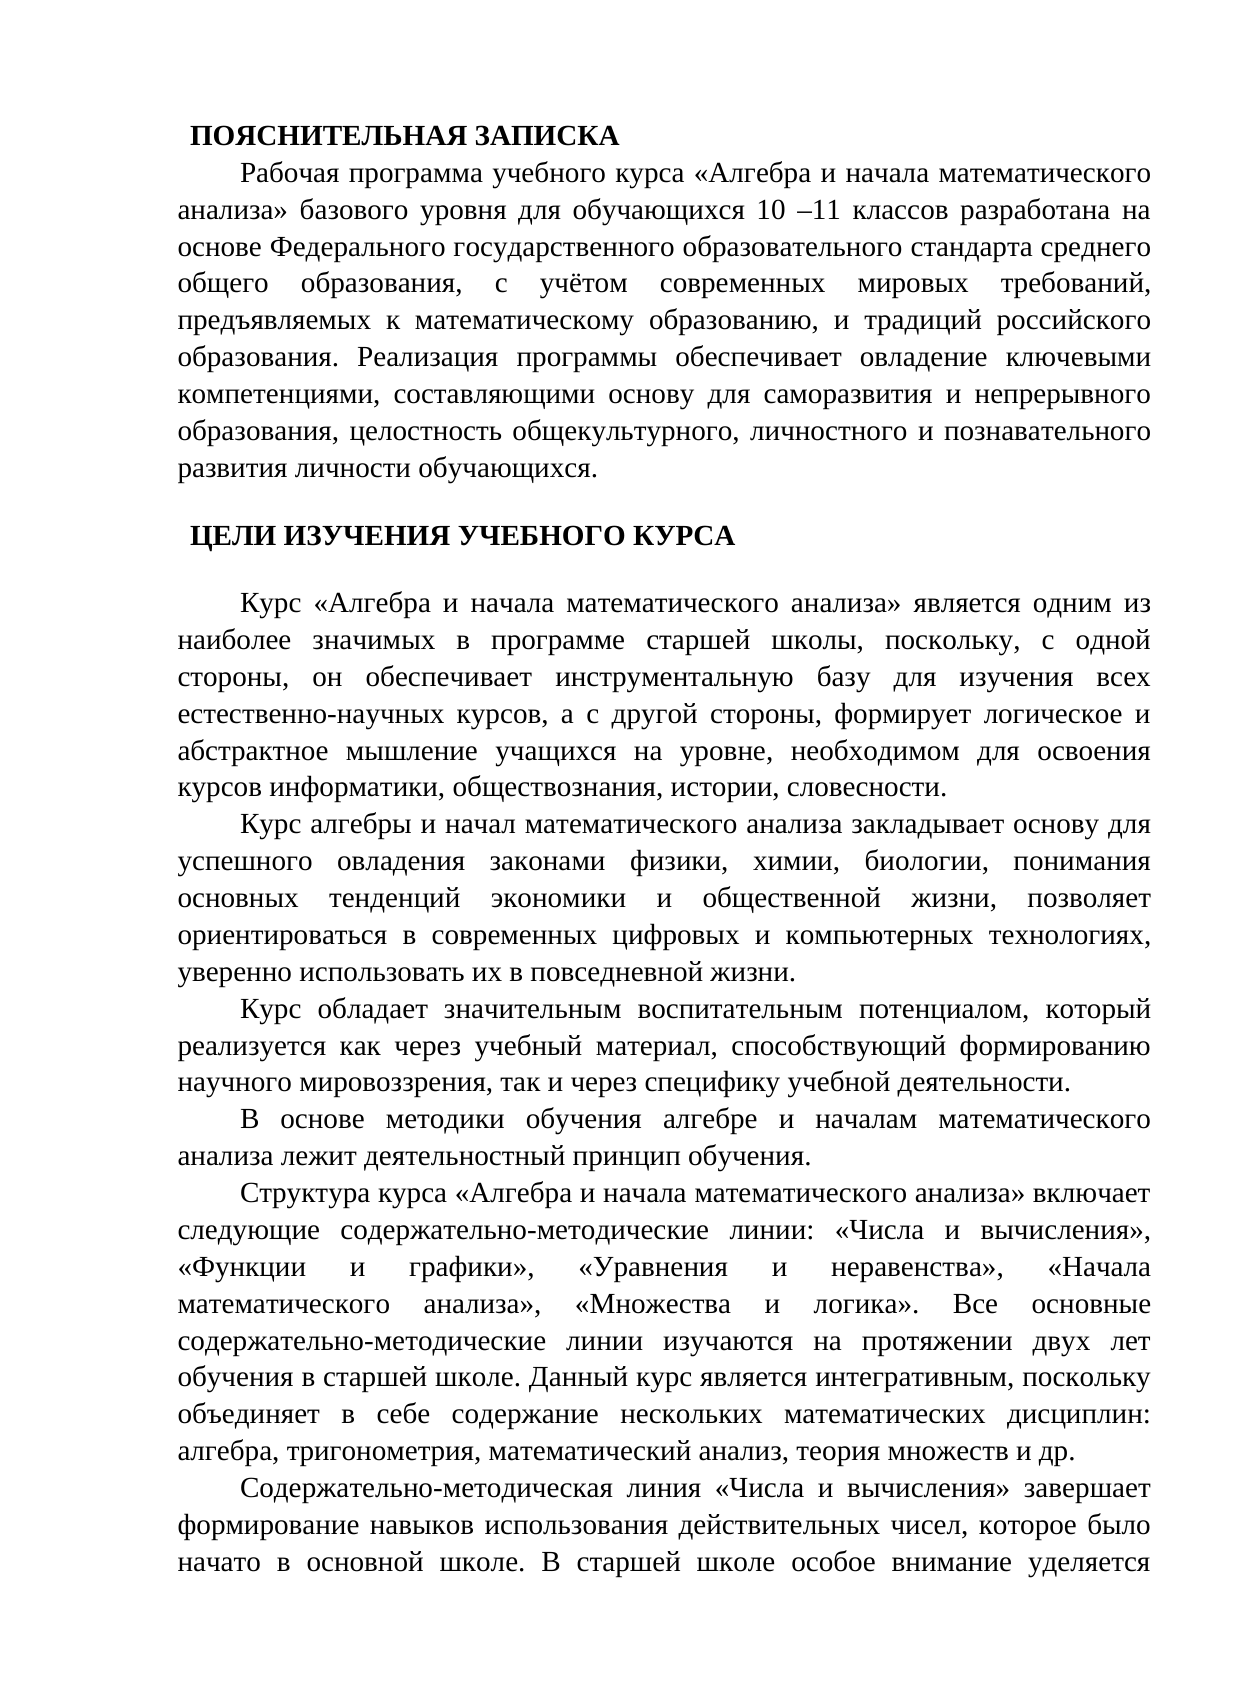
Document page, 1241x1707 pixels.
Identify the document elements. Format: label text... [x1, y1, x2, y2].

text ПОЯСНИТЕЛЬНАЯ ЗАПИСКА [190, 118, 1152, 152]
text Курс «Алгебра и начала математического анализа» является одним из наиболее значимых в программе старшей школы, поскольку, с одной стороны, он обеспечивает инструментальную базу для изучения всех естественно-научных курсов, а с другой стороны, формирует логическое и абстрактное мышление учащихся на уровне, необходимом для освоения курсов информатики, обществознания, истории, словесности. [177, 585, 1152, 803]
text Структура курса «Алгебра и начала математического анализа» включает следующие содержательно-методические линии: «Числа и вычисления», «Функции и графики», «Уравнения и неравенства», «Начала математического анализа», «Множества и логика». Все основные содержательно-методические линии изучаются на протяжении двух лет обучения в старшей школе. Данный курс является интегративным, поскольку объединяет в себе содержание нескольких математических дисциплин: алгебра, тригонометрия, математический анализ, теория множеств и др. [177, 1175, 1152, 1467]
text Курс обладает значительным воспитательным потенциалом, который реализуется как через учебный материал, способствующий формированию научного мировоззрения, так и через специфику учебной деятельности. [177, 991, 1152, 1098]
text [177, 1470, 1152, 1577]
text В основе методики обучения алгебре и началам математического анализа лежит деятельностный принцип обучения. [177, 1101, 1152, 1172]
text Рабочая программа учебного курса «Алгебра и начала математического анализа» базового уровня для обучающихся 10 –11 классов разработана на основе Федерального государственного образовательного стандарта среднего общего образования, с учётом современных мировых требований, предъявляемых к математическому образованию, и традиций российского образования. Реализация программы обеспечивает овладение ключевыми компетенциями, составляющими основу для саморазвития и непрерывного образования, целостность общекультурного, личностного и познавательного развития личности обучающихся. [177, 155, 1152, 483]
text ЦЕЛИ ИЗУЧЕНИЯ УЧЕБНОГО КУРСА [190, 518, 1152, 551]
text Курс алгебры и начал математического анализа закладывает основу для успешного овладения законами физики, химии, биологии, понимания основных тенденций экономики и общественной жизни, позволяет ориентироваться в современных цифровых и компьютерных технологиях, уверенно использовать их в повседневной жизни. [177, 806, 1152, 987]
